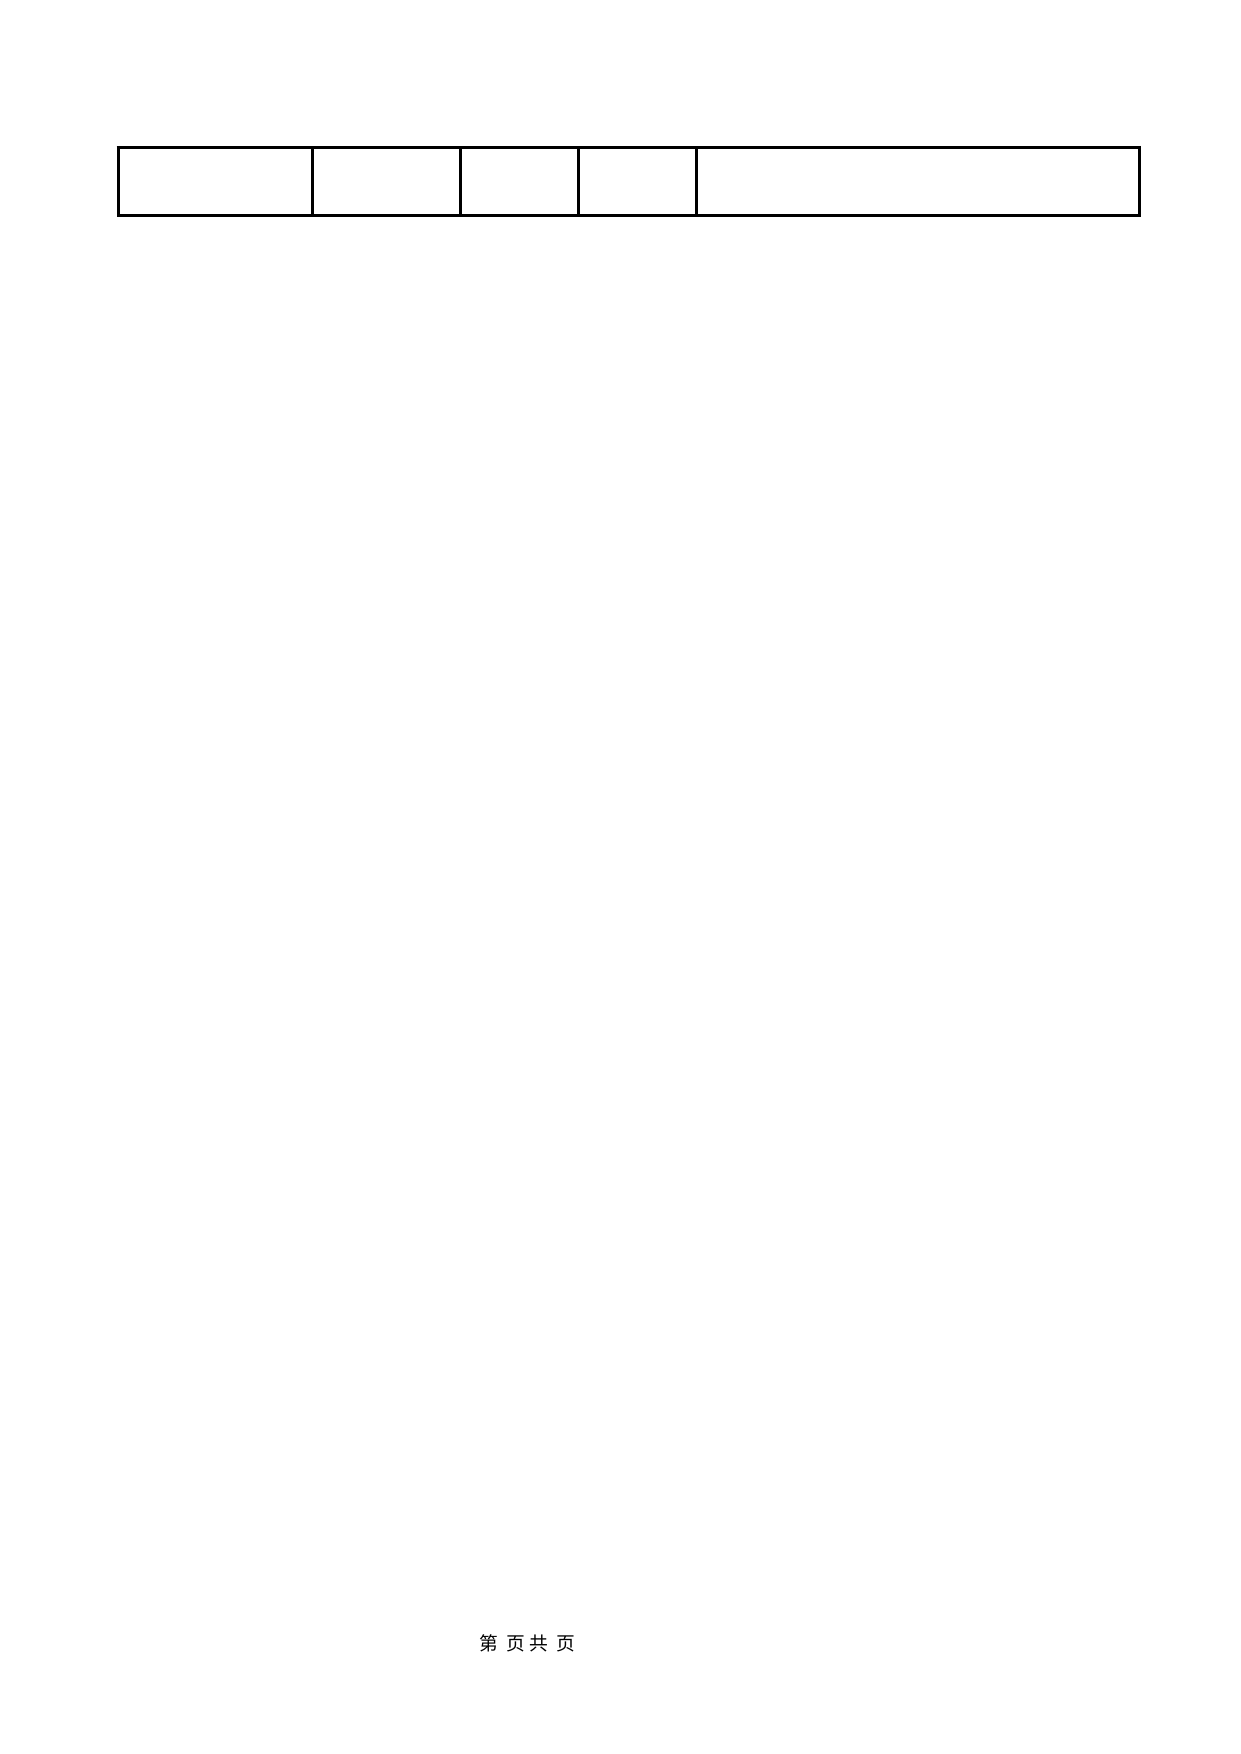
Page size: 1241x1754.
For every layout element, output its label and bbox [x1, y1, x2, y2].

table_cell [580, 149, 695, 214]
table_cell [698, 149, 1138, 214]
table_cell [462, 149, 577, 214]
table_cell [314, 149, 459, 214]
